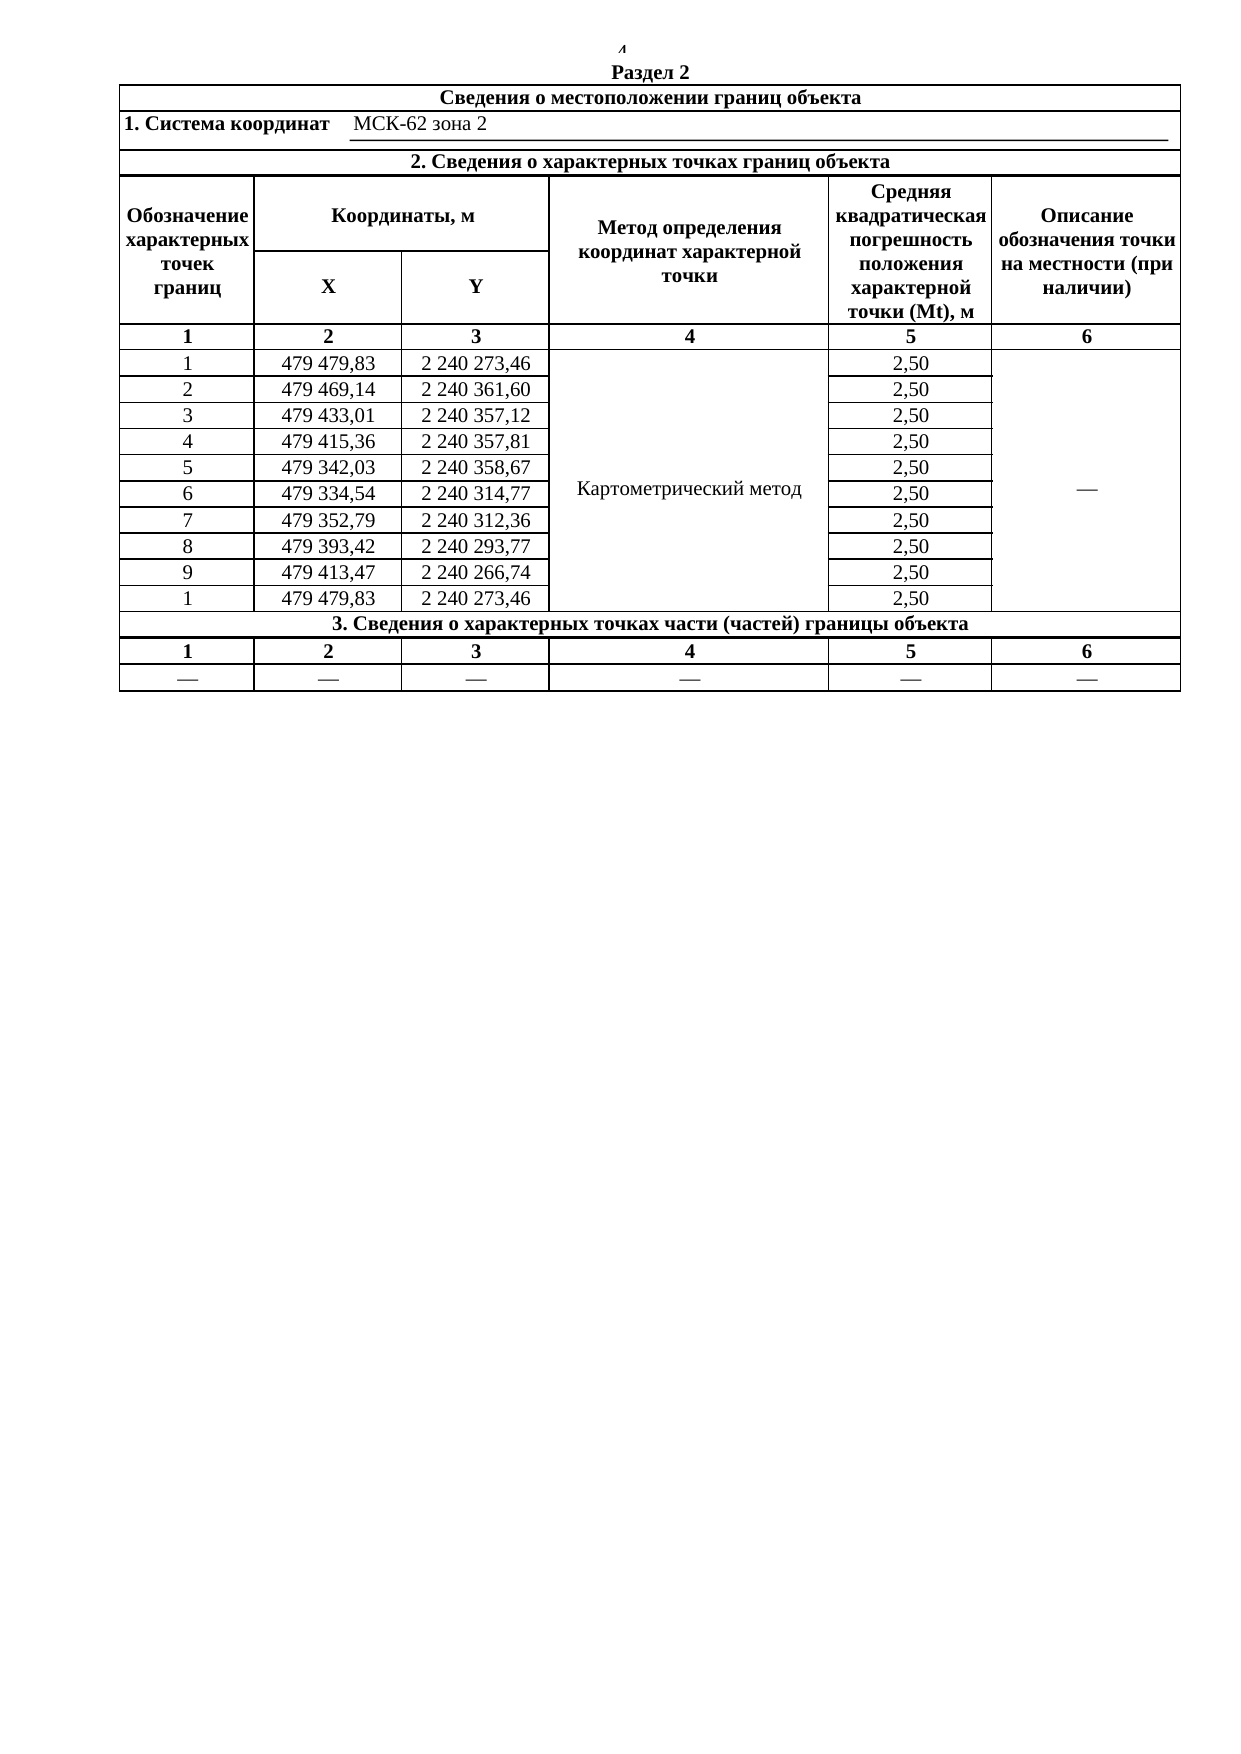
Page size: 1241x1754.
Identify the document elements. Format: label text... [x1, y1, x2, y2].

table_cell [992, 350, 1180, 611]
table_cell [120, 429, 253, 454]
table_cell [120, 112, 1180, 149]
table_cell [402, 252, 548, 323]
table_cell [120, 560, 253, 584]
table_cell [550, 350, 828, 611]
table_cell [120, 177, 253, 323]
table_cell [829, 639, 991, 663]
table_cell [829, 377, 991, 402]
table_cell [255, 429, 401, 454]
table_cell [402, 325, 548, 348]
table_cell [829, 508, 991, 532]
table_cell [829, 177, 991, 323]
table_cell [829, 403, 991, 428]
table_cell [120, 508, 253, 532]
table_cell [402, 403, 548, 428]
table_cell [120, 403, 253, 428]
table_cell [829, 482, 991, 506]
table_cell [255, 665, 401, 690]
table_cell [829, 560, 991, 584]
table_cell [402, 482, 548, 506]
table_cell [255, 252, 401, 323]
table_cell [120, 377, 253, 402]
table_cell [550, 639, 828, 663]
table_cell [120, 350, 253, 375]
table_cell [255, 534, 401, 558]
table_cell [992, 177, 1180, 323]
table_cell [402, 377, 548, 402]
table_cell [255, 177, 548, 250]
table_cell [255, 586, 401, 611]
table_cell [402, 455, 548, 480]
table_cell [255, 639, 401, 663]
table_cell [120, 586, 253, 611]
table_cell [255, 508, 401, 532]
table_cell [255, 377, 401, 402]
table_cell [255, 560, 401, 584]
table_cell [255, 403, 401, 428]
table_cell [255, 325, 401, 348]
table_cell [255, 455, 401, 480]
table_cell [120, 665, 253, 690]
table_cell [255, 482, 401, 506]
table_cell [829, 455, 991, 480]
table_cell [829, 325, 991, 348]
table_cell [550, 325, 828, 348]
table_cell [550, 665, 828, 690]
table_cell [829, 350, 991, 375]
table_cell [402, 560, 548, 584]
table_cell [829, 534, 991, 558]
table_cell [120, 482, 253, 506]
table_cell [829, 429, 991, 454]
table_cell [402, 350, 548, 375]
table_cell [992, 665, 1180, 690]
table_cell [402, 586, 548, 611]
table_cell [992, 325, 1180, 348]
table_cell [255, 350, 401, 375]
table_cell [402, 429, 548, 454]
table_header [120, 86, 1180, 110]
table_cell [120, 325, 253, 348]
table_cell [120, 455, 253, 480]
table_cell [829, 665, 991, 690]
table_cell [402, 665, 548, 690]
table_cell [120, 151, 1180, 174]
text Раздел 2 [314, 60, 987, 84]
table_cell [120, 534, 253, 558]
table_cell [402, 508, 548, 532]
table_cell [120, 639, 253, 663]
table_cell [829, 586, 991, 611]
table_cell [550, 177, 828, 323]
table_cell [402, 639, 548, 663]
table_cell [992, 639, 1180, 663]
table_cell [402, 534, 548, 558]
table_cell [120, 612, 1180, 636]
